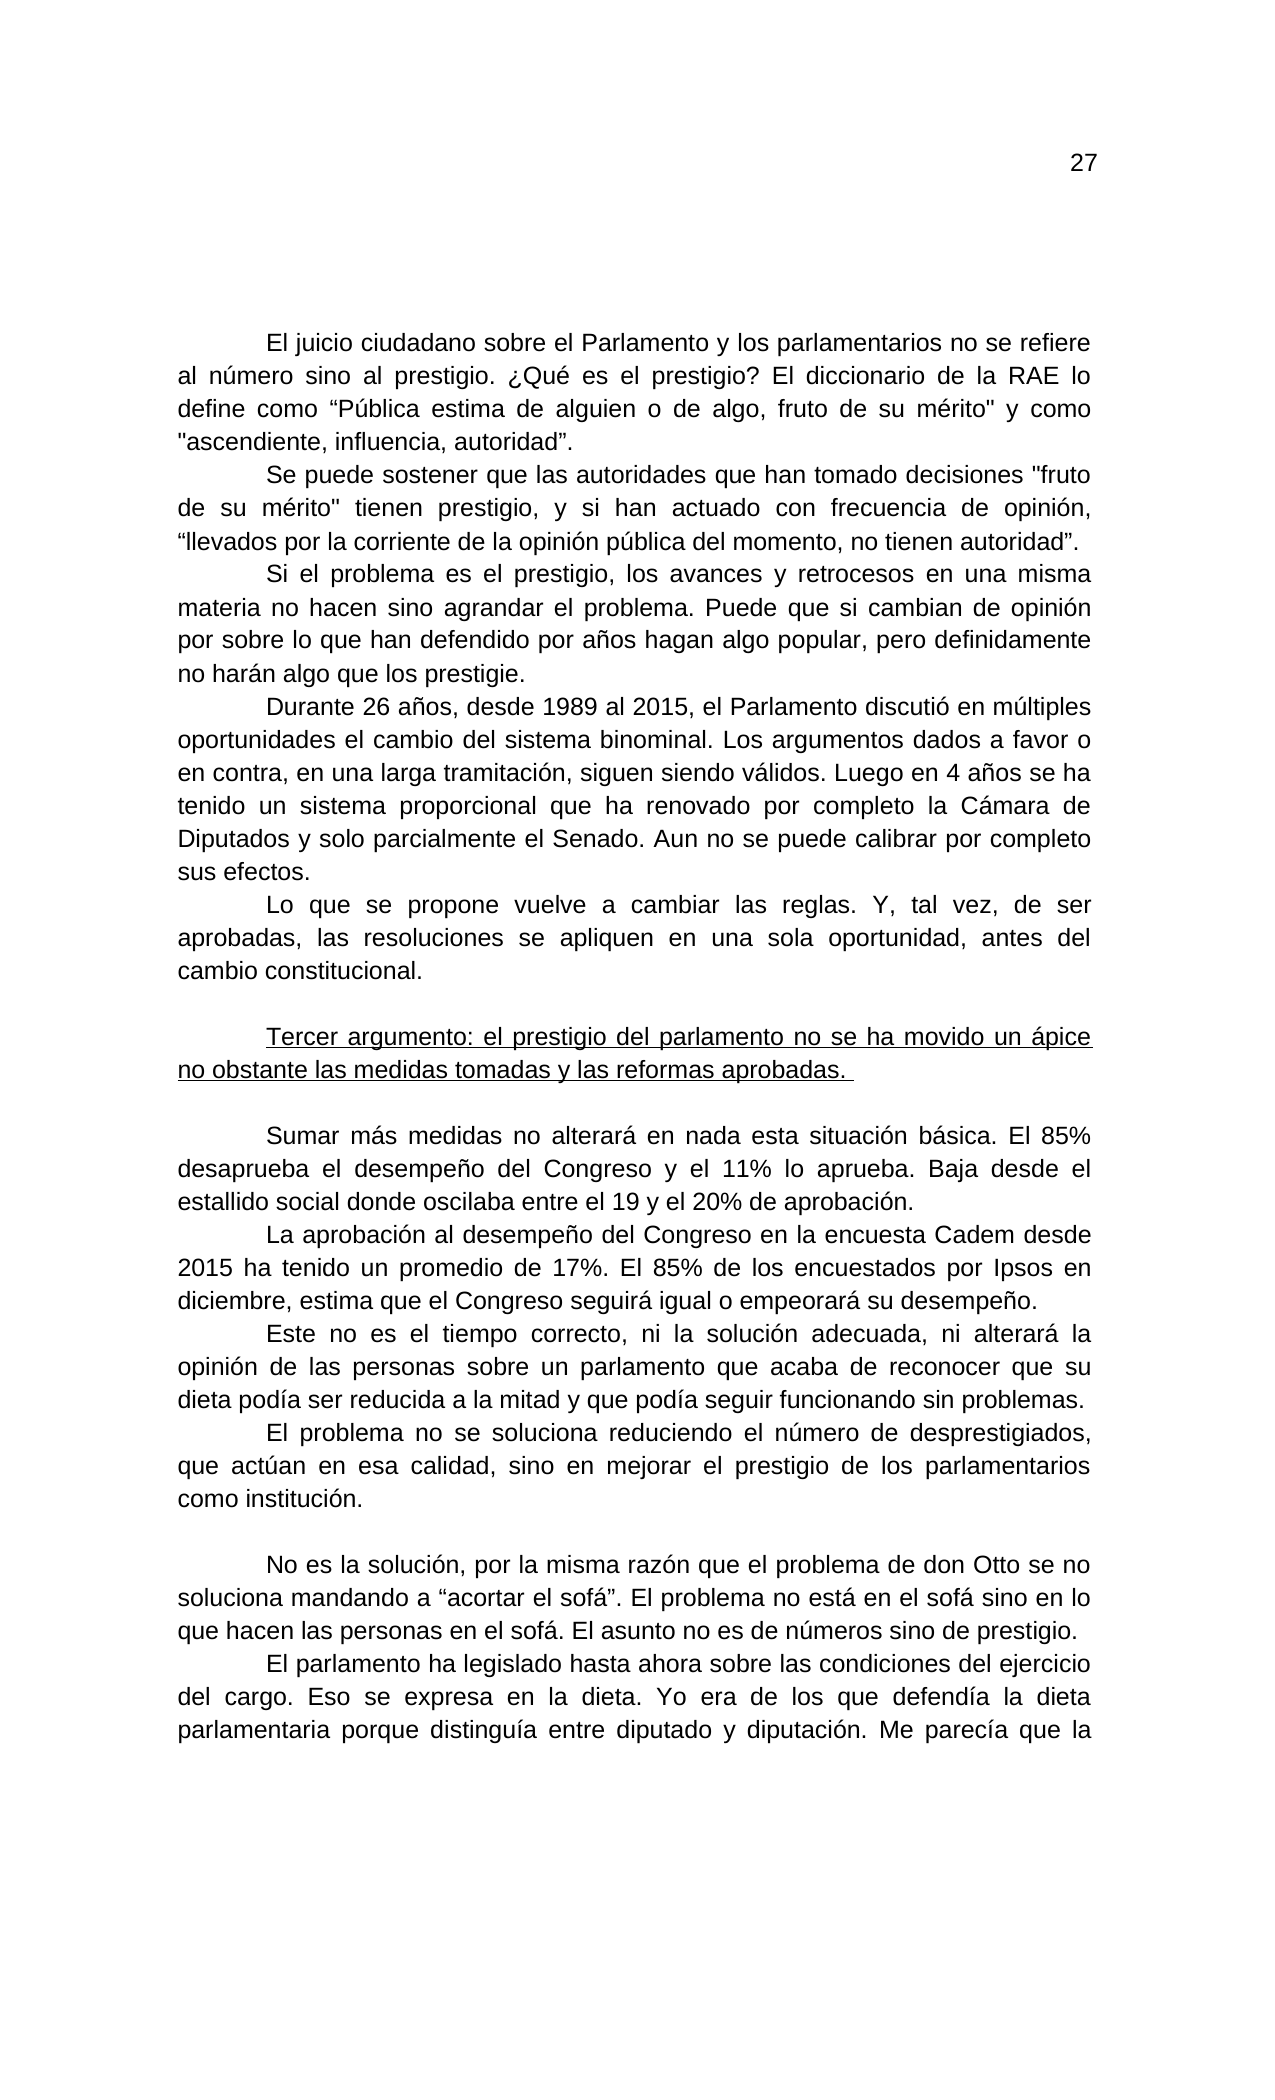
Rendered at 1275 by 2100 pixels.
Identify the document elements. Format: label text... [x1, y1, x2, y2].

text Este no es el tiempo correcto, ni la solución adecuada, ni alterará la opinión de las personas sobre un parlamento que acaba de reconocer que su dieta podía ser reducida a la mitad y que podía seguir funcionando sin problemas. [177, 1319, 1093, 1414]
text El problema no se soluciona reduciendo el número de desprestigiados, que actúan en esa calidad, sino en mejorar el prestigio de los parlamentarios como institución. [177, 1418, 1093, 1513]
text Tercer argumento: el prestigio del parlamento no se ha movido un ápice no obstante las medidas tomadas y las reformas aprobadas. [177, 1022, 1093, 1083]
text La aprobación al desempeño del Congreso en la encuesta Cadem desde 2015 ha tenido un promedio de 17%. El 85% de los encuestados por Ipsos en diciembre, estima que el Congreso seguirá igual o empeorará su desempeño. [177, 1220, 1093, 1315]
text Si el problema es el prestigio, los avances y retrocesos en una misma materia no hacen sino agrandar el problema. Puede que si cambian de opinión por sobre lo que han defendido por años hagan algo popular, pero definidamente no harán algo que los prestigie. [177, 559, 1093, 687]
text El juicio ciudadano sobre el Parlamento y los parlamentarios no se refiere al número sino al prestigio. ¿Qué es el prestigio? El diccionario de la RAE lo define como “Pública estima de alguien o de algo, fruto de su mérito" y como "ascendiente, influencia, autoridad”. [177, 328, 1093, 456]
text Se puede sostener que las autoridades que han tomado decisiones "fruto de su mérito" tienen prestigio, y si han actuado con frecuencia de opinión, “llevados por la corriente de la opinión pública del momento, no tienen autoridad”. [177, 460, 1093, 555]
text Sumar más medidas no alterará en nada esta situación básica. El 85% desaprueba el desempeño del Congreso y el 11% lo aprueba. Baja desde el estallido social donde oscilaba entre el 19 y el 20% de aprobación. [177, 1121, 1093, 1216]
text Lo que se propone vuelve a cambiar las reglas. Y, tal vez, de ser aprobadas, las resoluciones se apliquen en una sola oportunidad, antes del cambio constitucional. [177, 890, 1093, 984]
text Durante 26 años, desde 1989 al 2015, el Parlamento discutió en múltiples oportunidades el cambio del sistema binominal. Los argumentos dados a favor o en contra, en una larga tramitación, siguen siendo válidos. Luego en 4 años se ha tenido un sistema proporcional que ha renovado por completo la Cámara de Diputados y solo parcialmente el Senado. Aun no se puede calibrar por completo sus efectos. [177, 692, 1093, 885]
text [177, 1649, 1093, 1744]
text No es la solución, por la misma razón que el problema de don Otto se no soluciona mandando a “acortar el sofá”. El problema no está en el sofá sino en lo que hacen las personas en el sofá. El asunto no es de números sino de prestigio. [177, 1550, 1093, 1645]
